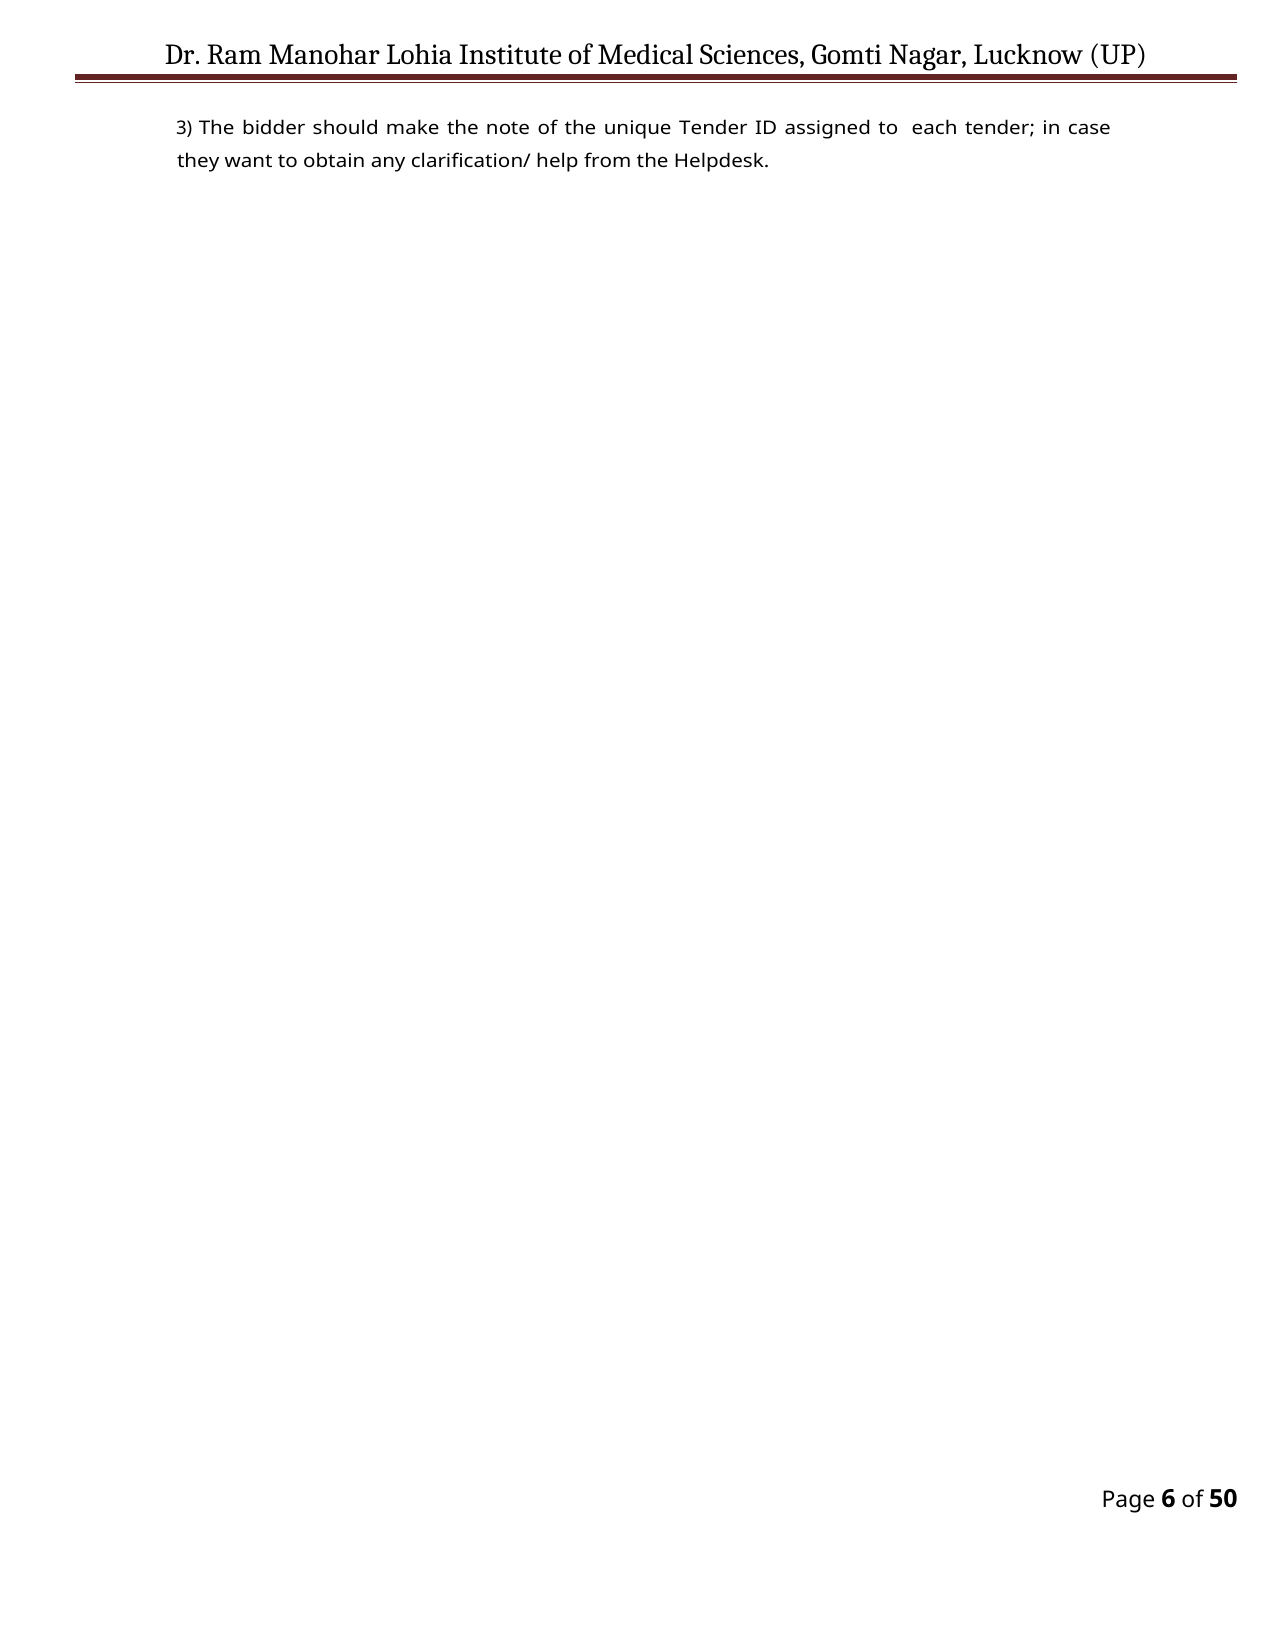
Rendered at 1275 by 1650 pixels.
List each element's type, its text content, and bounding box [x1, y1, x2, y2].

list The bidder should make the note of the unique Tender ID assigned to each tender; in case they want to obtain any clarification/ help from the Helpdesk. [176, 114, 1111, 173]
